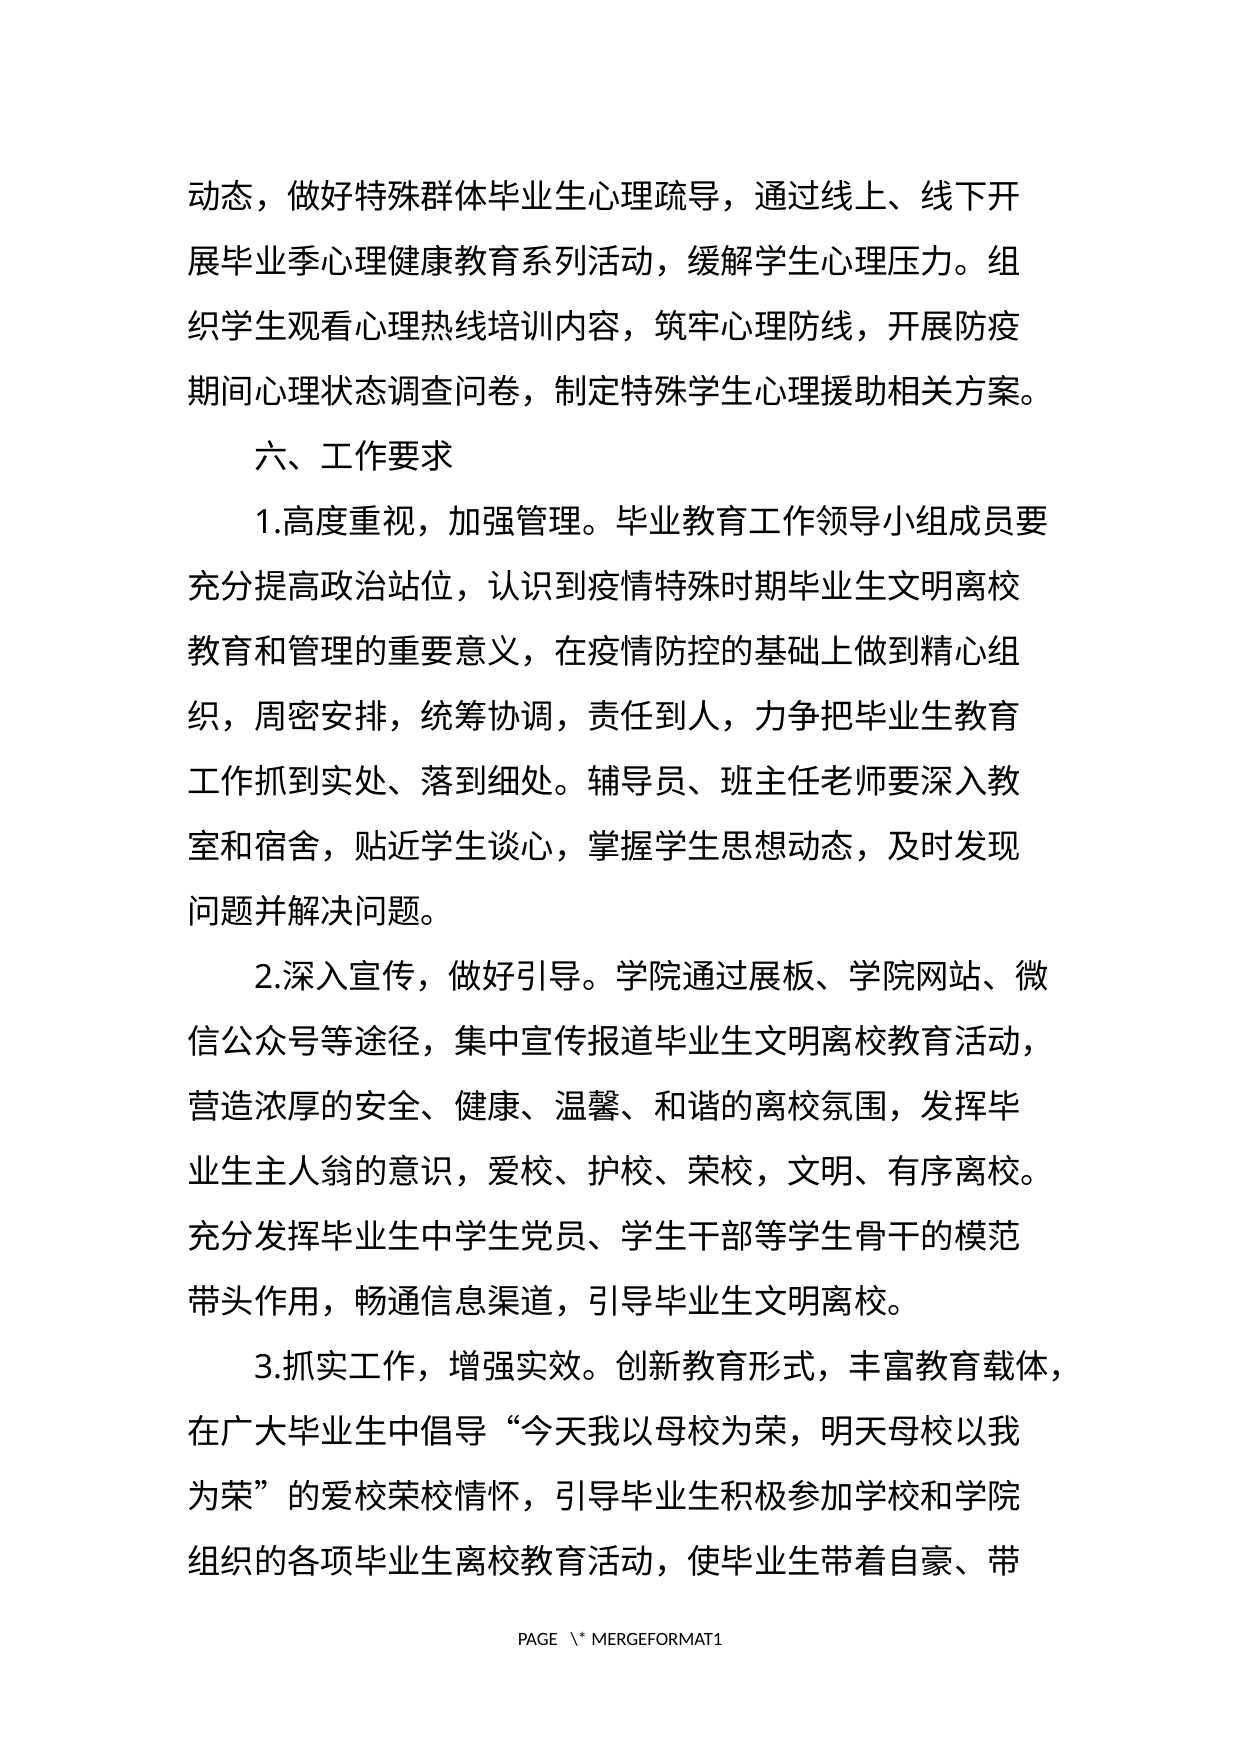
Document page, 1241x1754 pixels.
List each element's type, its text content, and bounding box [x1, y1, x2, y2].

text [187, 162, 1053, 422]
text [187, 1332, 1053, 1592]
text 六、工作要求 [187, 422, 1053, 487]
text 2.深入宣传，做好引导。学院通过展板、学院网站、微信公众号等途径，集中宣传报道毕业生文明离校教育活动，营造浓厚的安全、健康、温馨、和谐的离校氛围，发挥毕业生主人翁的意识，爱校、护校、荣校，文明、有序离校。充分发挥毕业生中学生党员、学生干部等学生骨干的模范带头作用，畅通信息渠道，引导毕业生文明离校。 [187, 942, 1053, 1332]
text 1.高度重视，加强管理。毕业教育工作领导小组成员要充分提高政治站位，认识到疫情特殊时期毕业生文明离校教育和管理的重要意义，在疫情防控的基础上做到精心组织，周密安排，统筹协调，责任到人，力争把毕业生教育工作抓到实处、落到细处。辅导员、班主任老师要深入教室和宿舍，贴近学生谈心，掌握学生思想动态，及时发现问题并解决问题。 [187, 487, 1053, 942]
